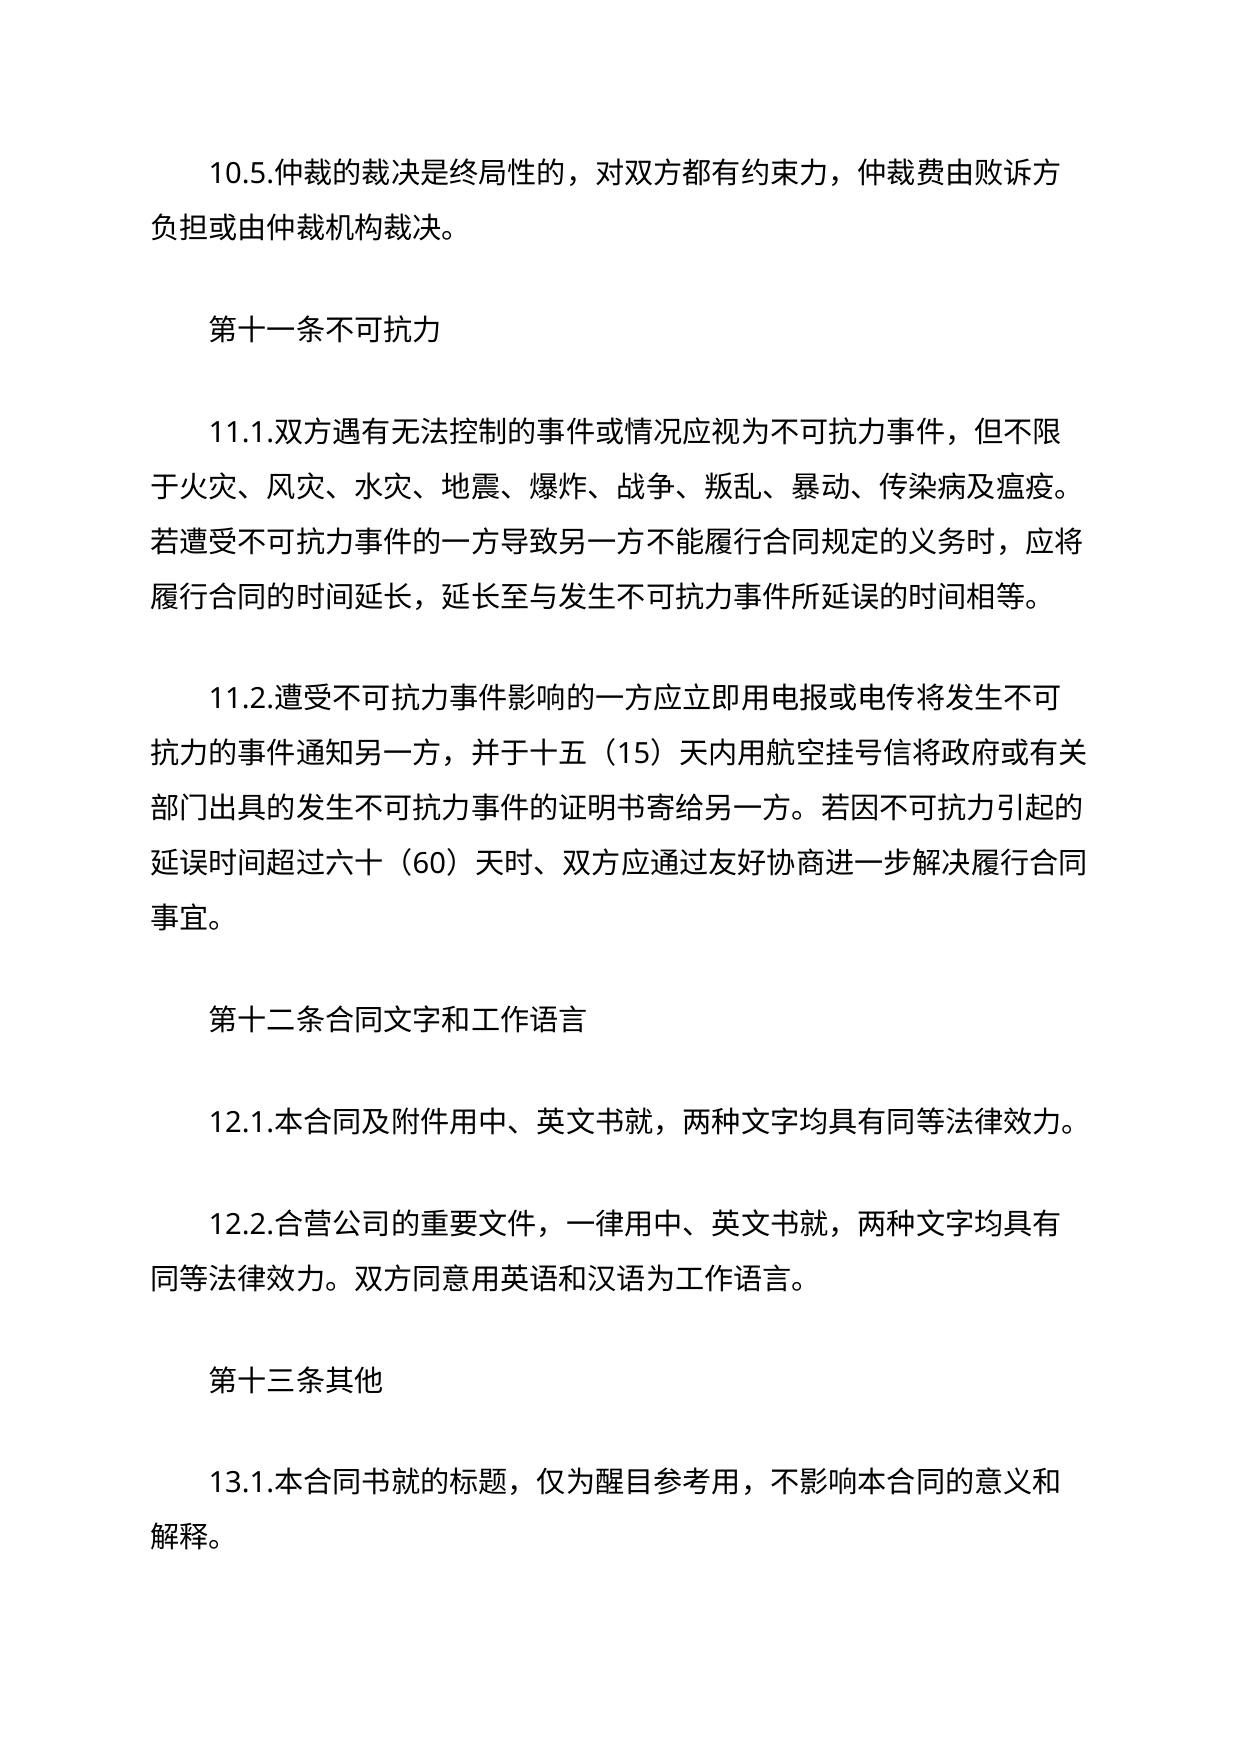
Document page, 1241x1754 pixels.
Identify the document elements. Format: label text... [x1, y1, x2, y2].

text 11.2.遭受不可抗力事件影响的一方应立即用电报或电传将发生不可抗力的事件通知另一方，并于十五（15）天内用航空挂号信将政府或有关部门出具的发生不可抗力事件的证明书寄给另一方。若因不可抗力引起的延误时间超过六十（60）天时、双方应通过友好协商进一步解决履行合同事宜。 [150, 675, 1090, 937]
text 13.1.本合同书就的标题，仅为醒目参考用，不影响本合同的意义和解释。 [150, 1459, 1090, 1556]
text 第十三条其他 [150, 1357, 1090, 1399]
text 11.1.双方遇有无法控制的事件或情况应视为不可抗力事件，但不限于火灾、风灾、水灾、地震、爆炸、战争、叛乱、暴动、传染病及瘟疫。若遭受不可抗力事件的一方导致另一方不能履行合同规定的义务时，应将履行合同的时间延长，延长至与发生不可抗力事件所延误的时间相等。 [150, 408, 1090, 616]
text 第十二条合同文字和工作语言 [150, 997, 1090, 1039]
text 10.5.仲裁的裁决是终局性的，对双方都有约束力，仲裁费由败诉方负担或由仲裁机构裁决。 [150, 150, 1090, 247]
text 12.1.本合同及附件用中、英文书就，两种文字均具有同等法律效力。 [150, 1098, 1090, 1141]
text 第十一条不可抗力 [150, 307, 1090, 349]
text 12.2.合营公司的重要文件，一律用中、英文书就，两种文字均具有同等法律效力。双方同意用英语和汉语为工作语言。 [150, 1201, 1090, 1298]
